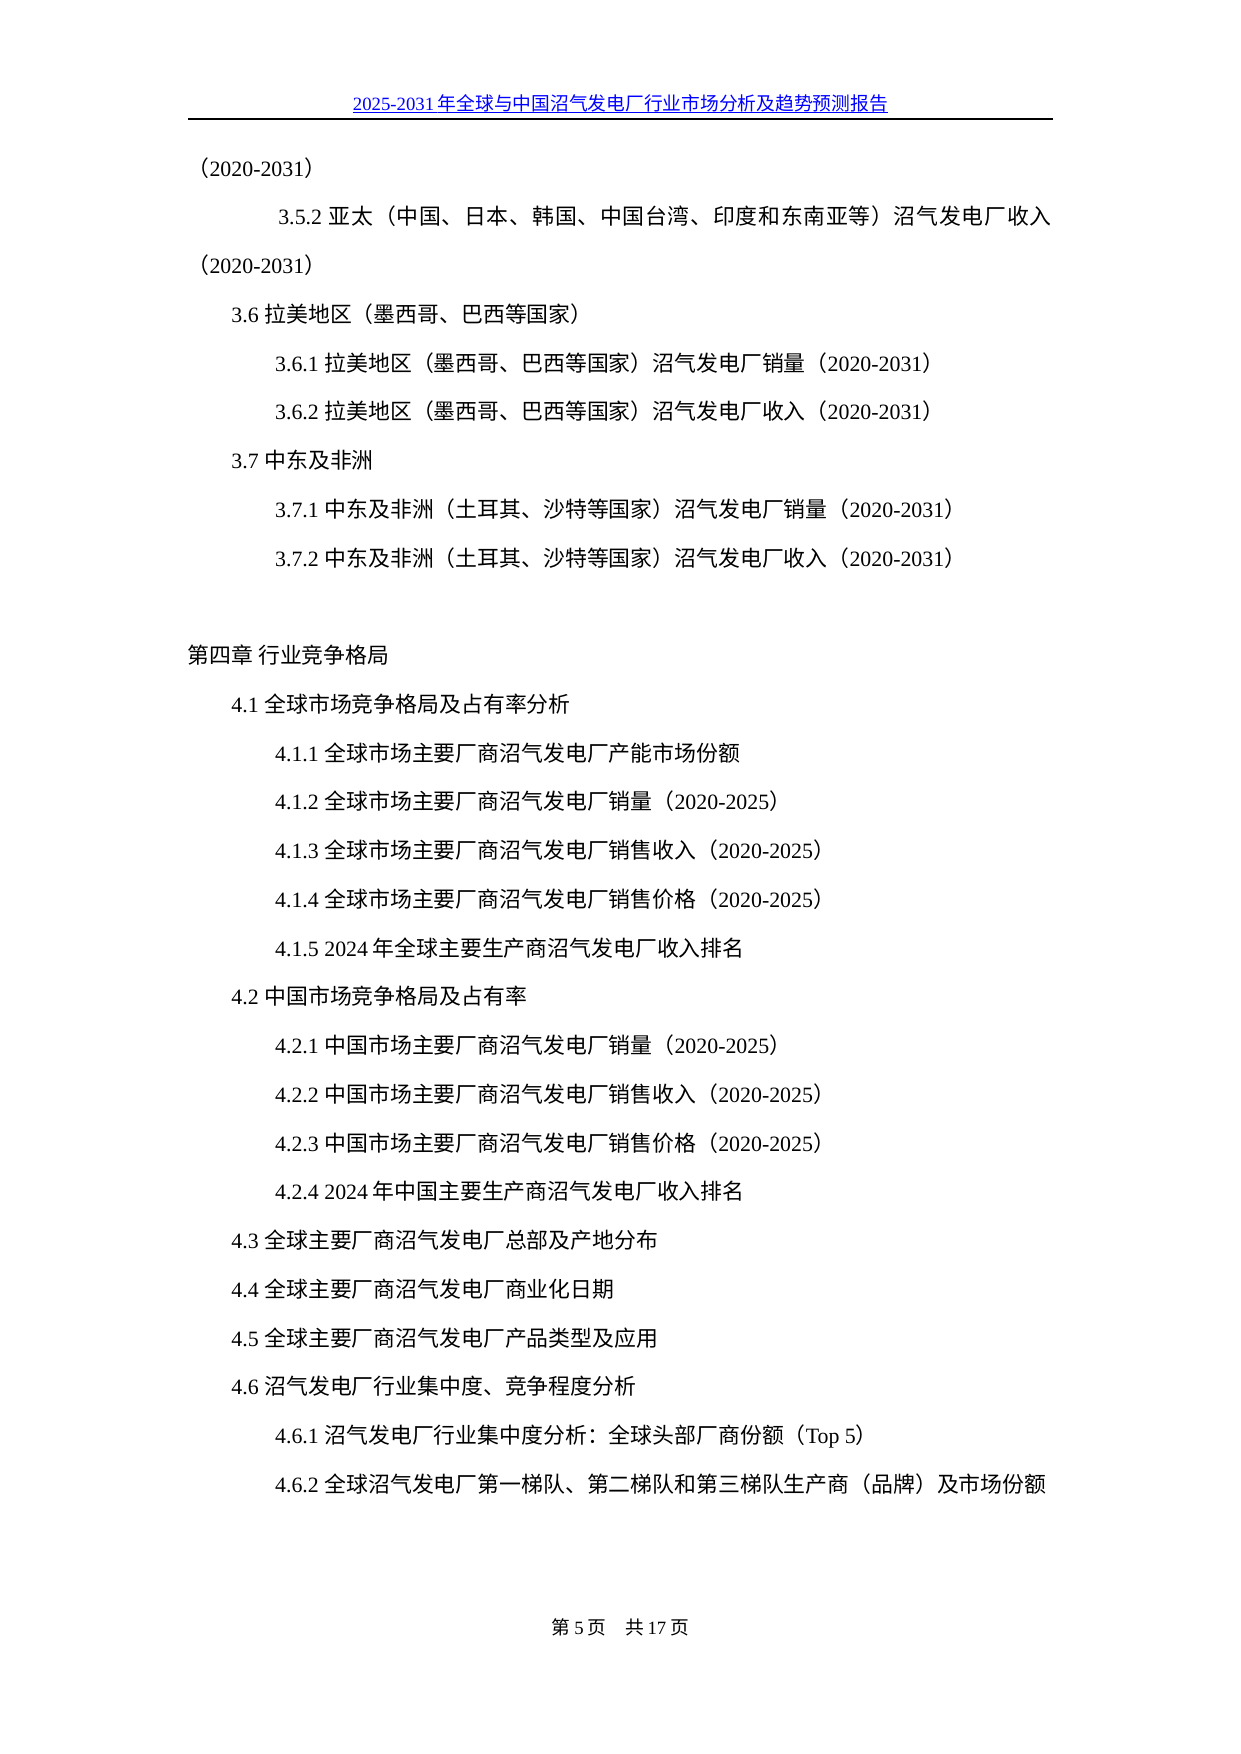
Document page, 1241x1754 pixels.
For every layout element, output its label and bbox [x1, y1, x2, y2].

text [187, 150, 1053, 1499]
